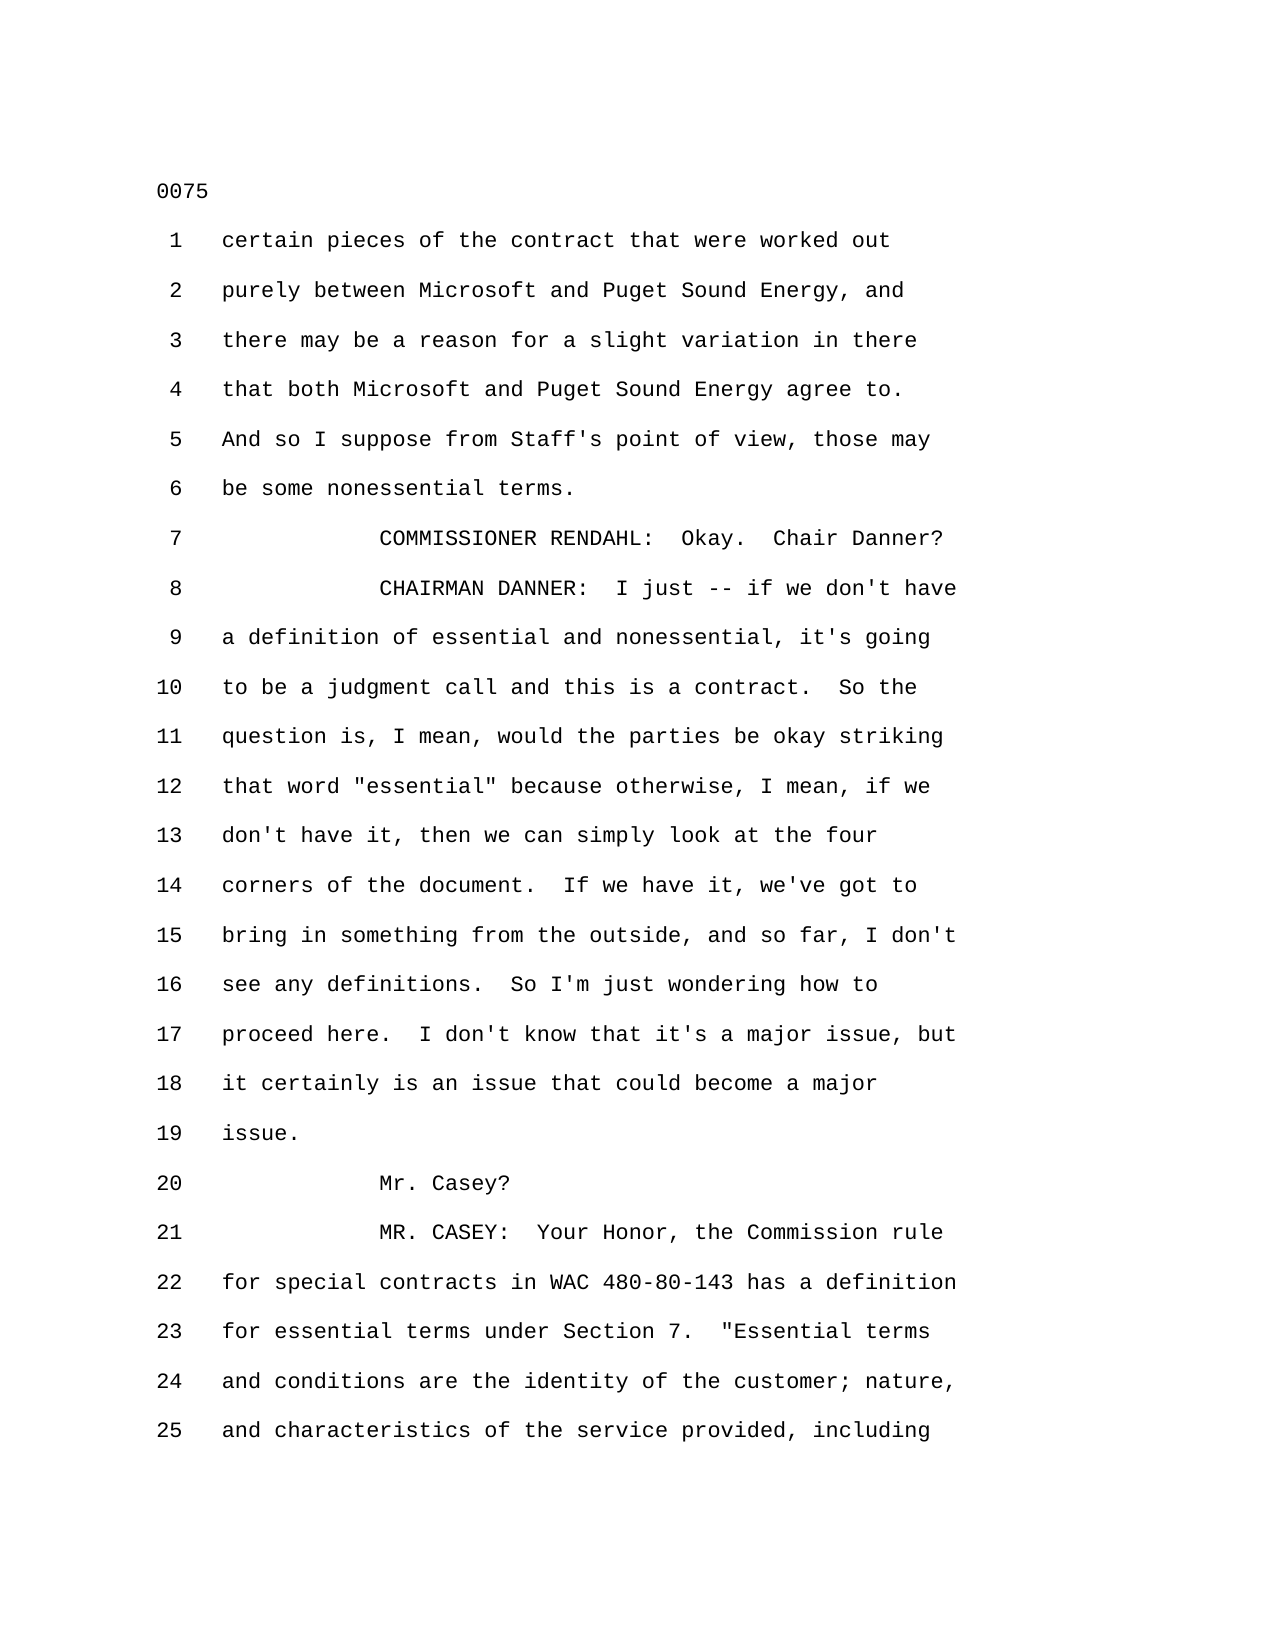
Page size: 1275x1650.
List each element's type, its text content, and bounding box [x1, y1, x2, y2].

text 20 Mr. Casey? [156, 1172, 1119, 1196]
text 18 it certainly is an issue that could become a major [156, 1072, 1119, 1097]
text 12 that word "essential" because otherwise, I mean, if we [156, 775, 1119, 800]
text 14 corners of the document. If we have it, we've got to [156, 874, 1119, 899]
text 13 don't have it, then we can simply look at the four [156, 824, 1119, 849]
text 22 for special contracts in WAC 480-80-143 has a definition [156, 1271, 1119, 1296]
text 7 COMMISSIONER RENDAHL: Okay. Chair Danner? [156, 527, 1119, 552]
text 23 for essential terms under Section 7. "Essential terms [156, 1320, 1119, 1345]
text 10 to be a judgment call and this is a contract. So the [156, 676, 1119, 701]
text 15 bring in something from the outside, and so far, I don't [156, 924, 1119, 948]
text 6 be some nonessential terms. [156, 477, 1119, 502]
text 11 question is, I mean, would the parties be okay striking [156, 725, 1119, 750]
text 8 CHAIRMAN DANNER: I just -- if we don't have [156, 577, 1119, 601]
text 0075 [156, 180, 1119, 205]
text 21 MR. CASEY: Your Honor, the Commission rule [156, 1221, 1119, 1246]
text 5 And so I suppose from Staff's point of view, those may [156, 428, 1119, 453]
text 17 proceed here. I don't know that it's a major issue, but [156, 1023, 1119, 1048]
text 25 and characteristics of the service provided, including [156, 1419, 1119, 1444]
text 2 purely between Microsoft and Puget Sound Energy, and [156, 279, 1119, 304]
text 4 that both Microsoft and Puget Sound Energy agree to. [156, 378, 1119, 403]
text 1 certain pieces of the contract that were worked out [156, 229, 1119, 254]
text 16 see any definitions. So I'm just wondering how to [156, 973, 1119, 998]
text 9 a definition of essential and nonessential, it's going [156, 626, 1119, 651]
text 19 issue. [156, 1122, 1119, 1147]
text 3 there may be a reason for a slight variation in there [156, 329, 1119, 353]
text 24 and conditions are the identity of the customer; nature, [156, 1370, 1119, 1395]
